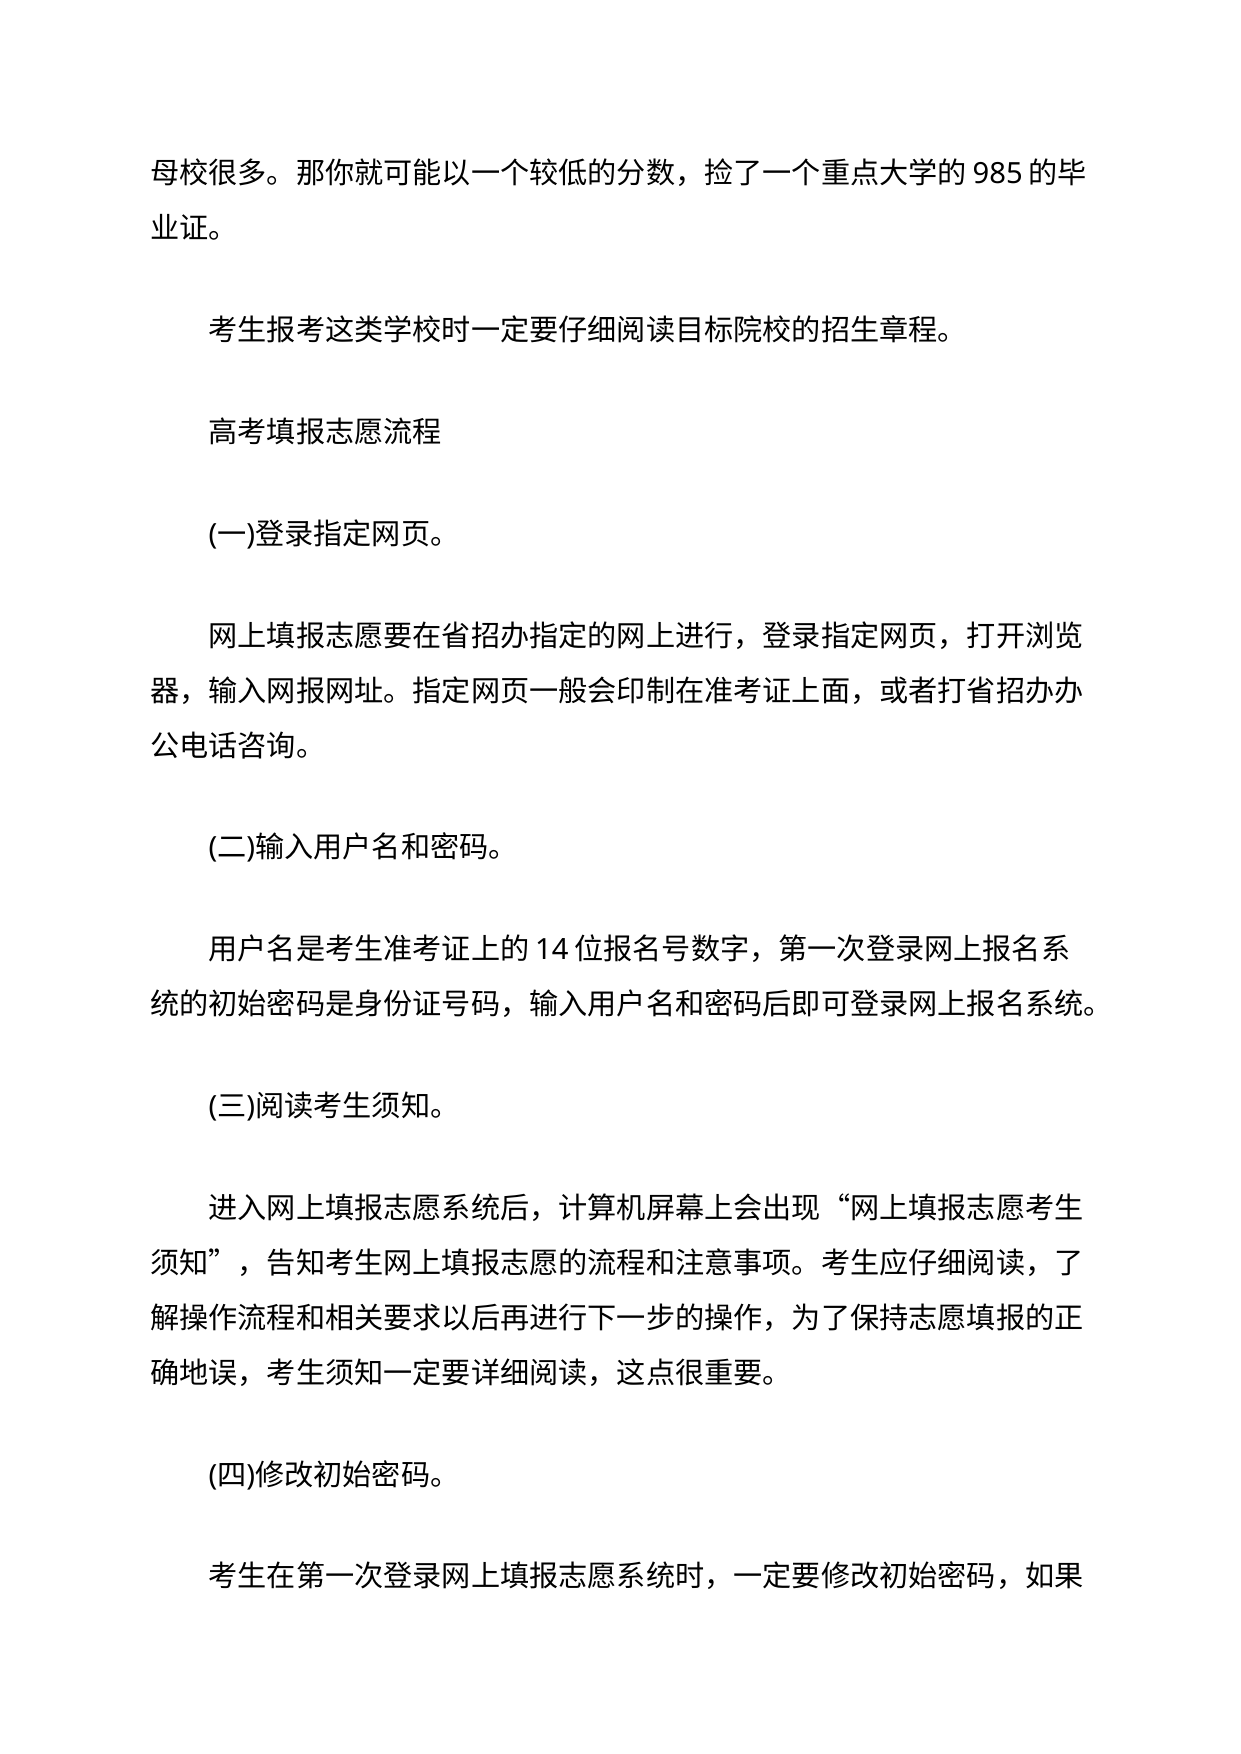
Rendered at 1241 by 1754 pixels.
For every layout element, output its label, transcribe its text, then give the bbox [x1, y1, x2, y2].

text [150, 1553, 1090, 1595]
text 网上填报志愿要在省招办指定的网上进行，登录指定网页，打开浏览器，输入网报网址。指定网页一般会印制在准考证上面，或者打省招办办公电话咨询。 [150, 612, 1090, 764]
text 用户名是考生准考证上的14位报名号数字，第一次登录网上报名系统的初始密码是身份证号码，输入用户名和密码后即可登录网上报名系统。 [150, 926, 1090, 1023]
text (四)修改初始密码。 [150, 1451, 1090, 1493]
text (一)登录指定网页。 [150, 510, 1090, 553]
text 高考填报志愿流程 [150, 408, 1090, 451]
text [150, 150, 1090, 247]
text (二)输入用户名和密码。 [150, 824, 1090, 866]
text 进入网上填报志愿系统后，计算机屏幕上会出现“网上填报志愿考生须知”，告知考生网上填报志愿的流程和注意事项。考生应仔细阅读，了解操作流程和相关要求以后再进行下一步的操作，为了保持志愿填报的正确地误，考生须知一定要详细阅读，这点很重要。 [150, 1184, 1090, 1392]
text (三)阅读考生须知。 [150, 1083, 1090, 1125]
text 考生报考这类学校时一定要仔细阅读目标院校的招生章程。 [150, 307, 1090, 349]
